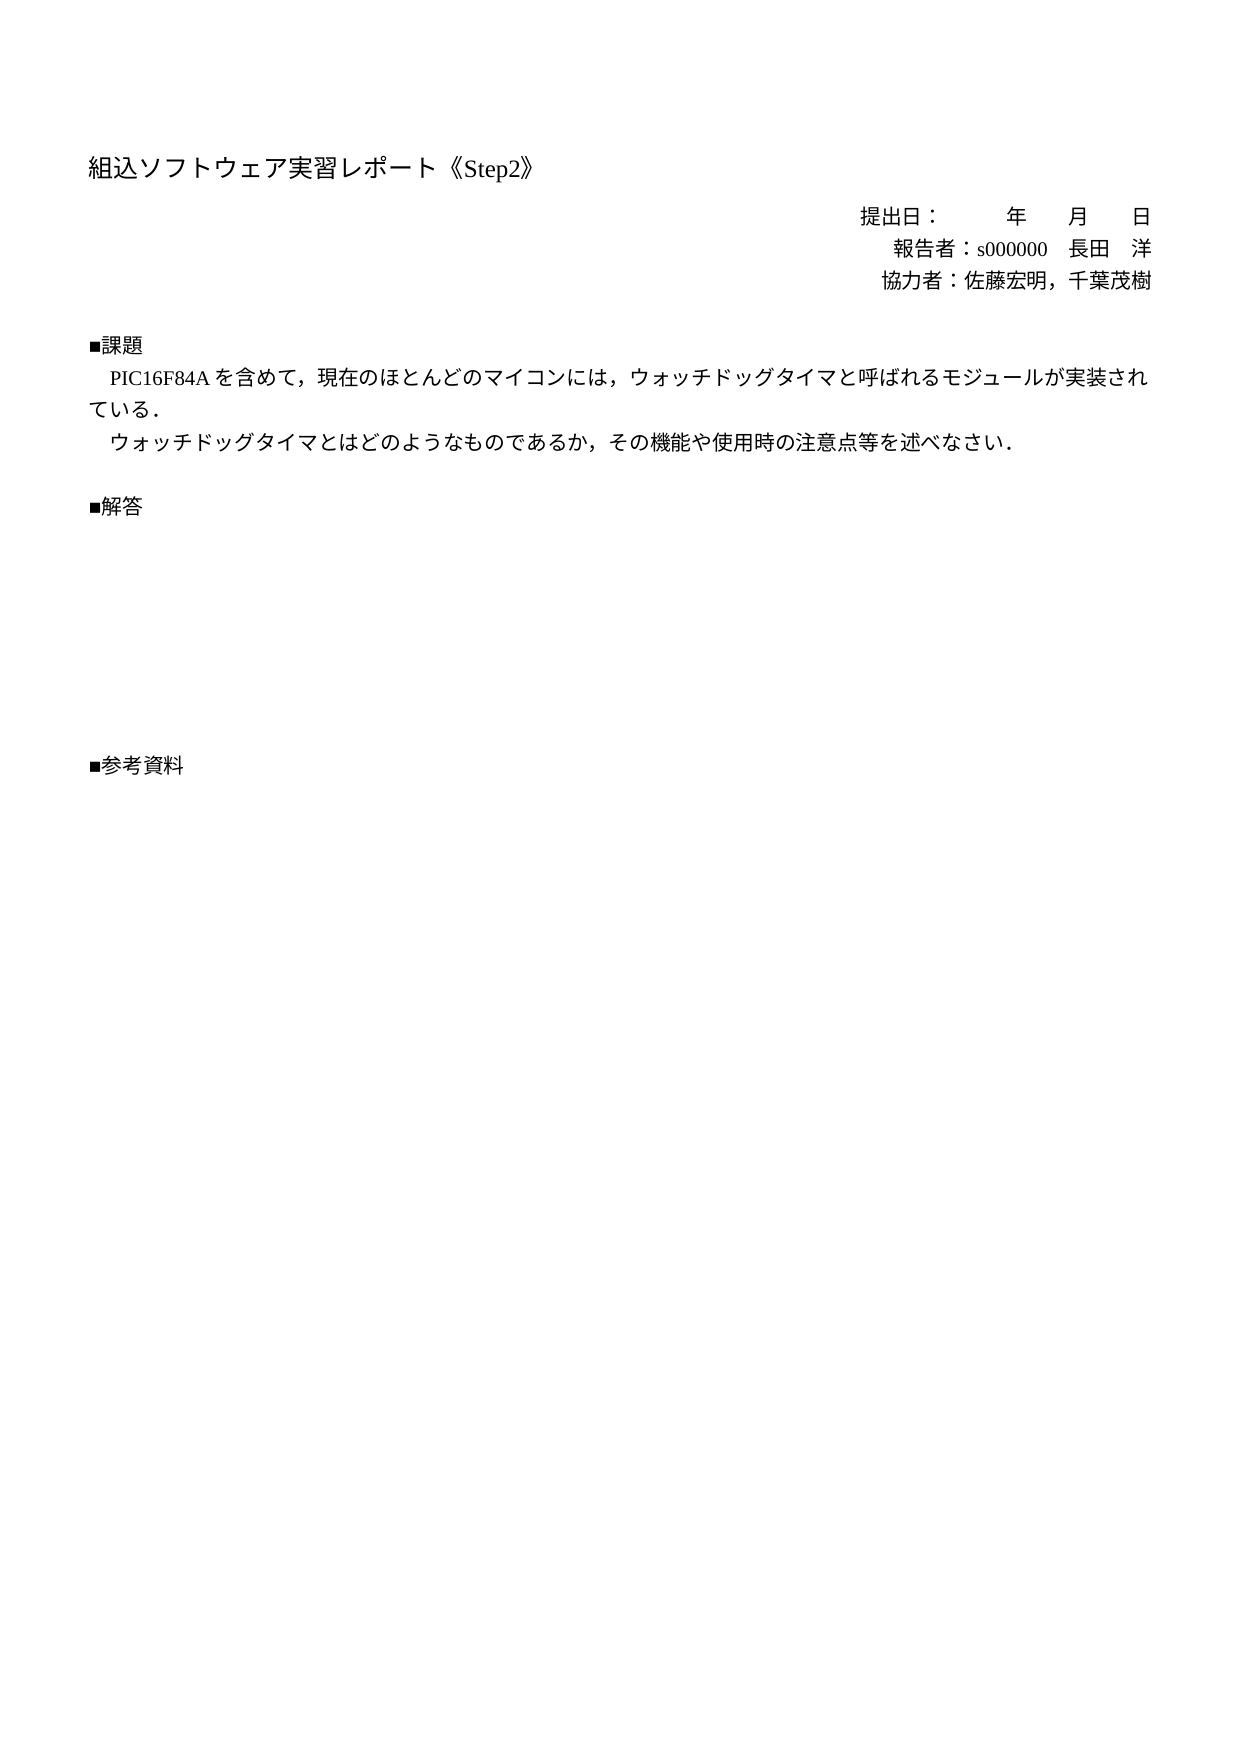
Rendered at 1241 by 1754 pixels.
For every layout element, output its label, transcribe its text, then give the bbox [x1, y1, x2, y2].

text ■課題 [89, 328, 1152, 360]
text ■解答 [89, 489, 1152, 522]
text 報告者：s000000 長田 洋 [89, 231, 1152, 263]
text ■参考資料 [89, 748, 1152, 780]
text PIC16F84Aを含めて，現在のほとんどのマイコンには，ウォッチドッグタイマと呼ばれるモジュールが実装されている． [89, 360, 1152, 425]
text 組込ソフトウェア実習レポート《Step2》 [89, 134, 1152, 199]
text 協力者：佐藤宏明，千葉茂樹 [89, 263, 1152, 296]
text ウォッチドッグタイマとはどのようなものであるか，その機能や使用時の注意点等を述べなさい． [89, 425, 1152, 457]
text 提出日： 年 月 日 [89, 199, 1152, 231]
